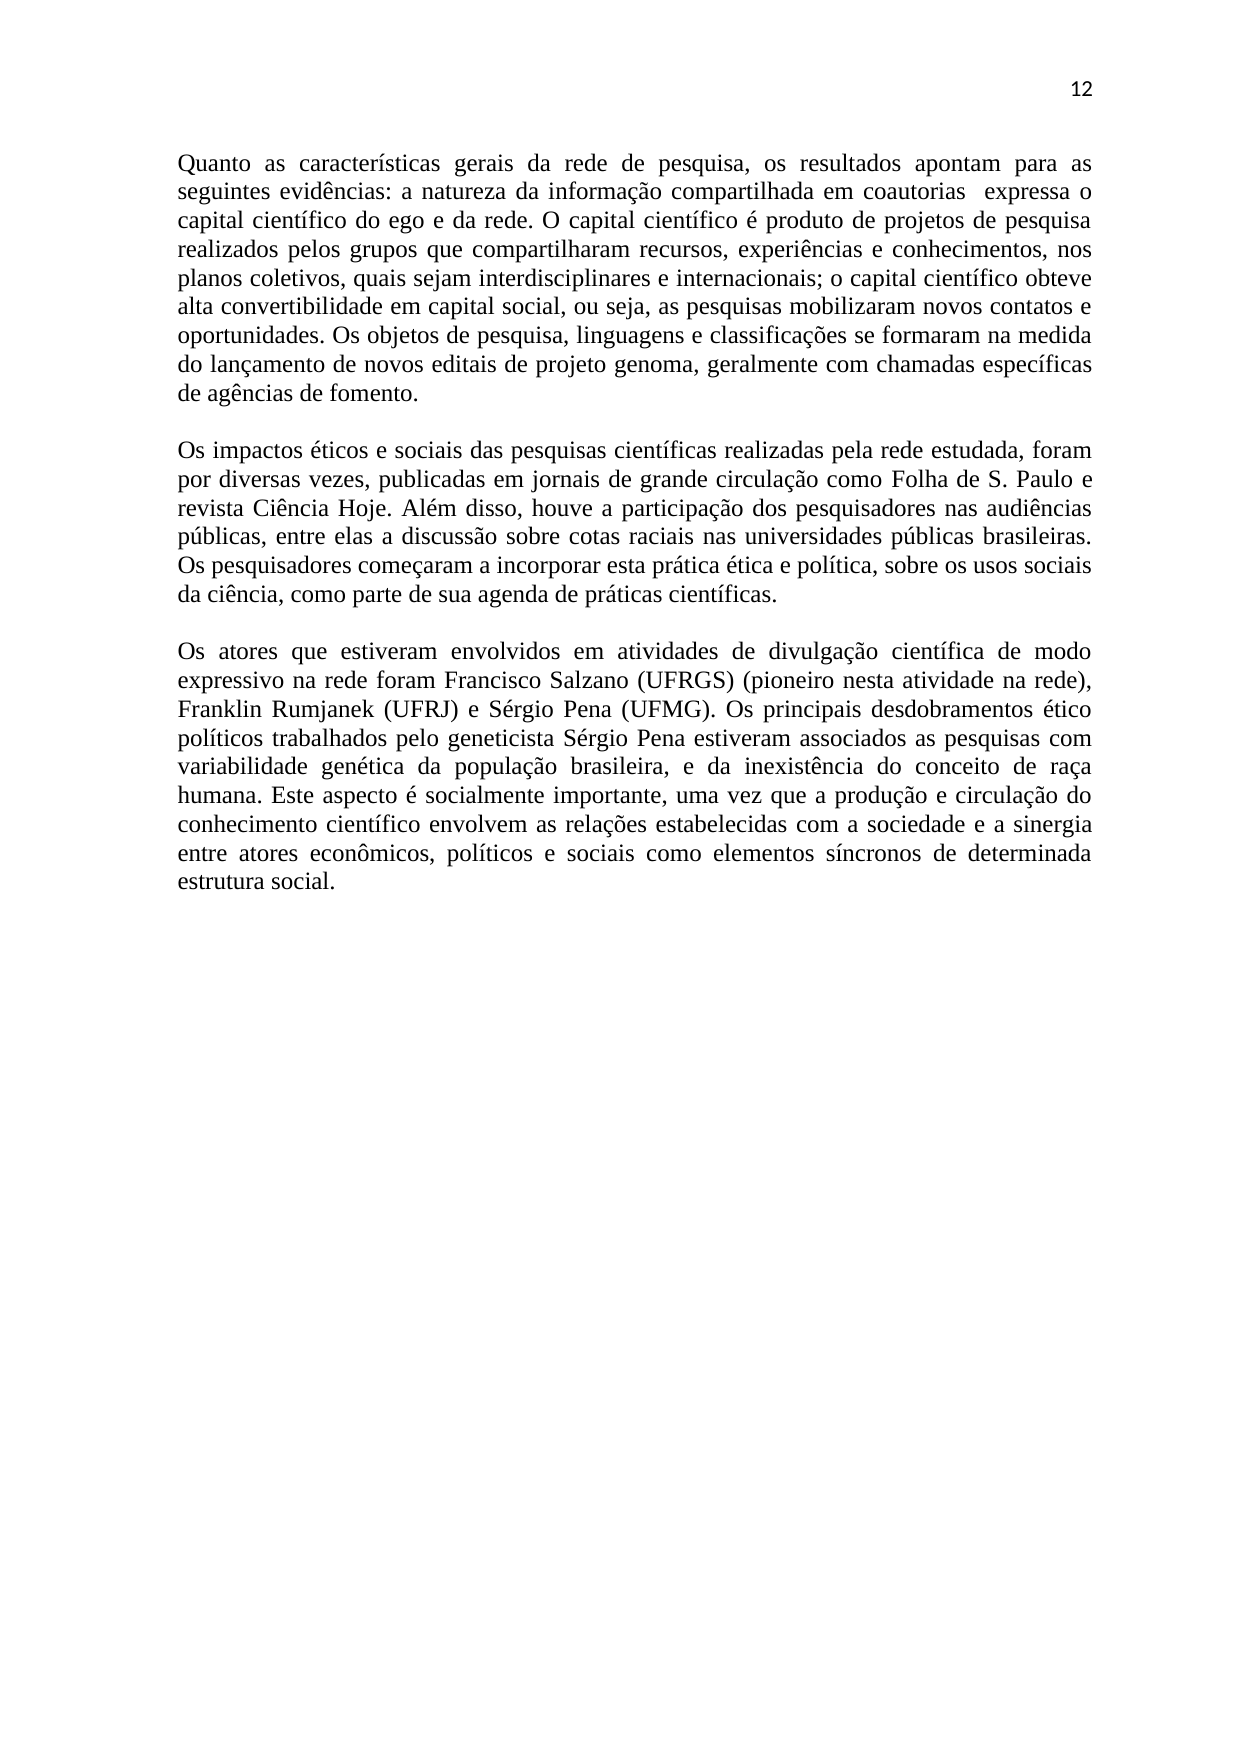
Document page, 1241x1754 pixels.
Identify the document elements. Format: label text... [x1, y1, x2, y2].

text Os atores que estiveram envolvidos em atividades de divulgação científica de modo expressivo na rede foram Francisco Salzano (UFRGS) (pioneiro nesta atividade na rede), Franklin Rumjanek (UFRJ) e Sérgio Pena (UFMG). Os principais desdobramentos ético políticos trabalhados pelo geneticista Sérgio Pena estiveram associados as pesquisas com variabilidade genética da população brasileira, e da inexistência do conceito de raça humana. Este aspecto é socialmente importante, uma vez que a produção e circulação do conhecimento científico envolvem as relações estabelecidas com a sociedade e a sinergia entre atores econômicos, políticos e sociais como elementos síncronos de determinada estrutura social. [177, 636, 1093, 895]
text Quanto as características gerais da rede de pesquisa, os resultados apontam para as seguintes evidências: a natureza da informação compartilhada em coautorias expressa o capital científico do ego e da rede. O capital científico é produto de projetos de pesquisa realizados pelos grupos que compartilharam recursos, experiências e conhecimentos, nos planos coletivos, quais sejam interdisciplinares e internacionais; o capital científico obteve alta convertibilidade em capital social, ou seja, as pesquisas mobilizaram novos contatos e oportunidades. Os objetos de pesquisa, linguagens e classificações se formaram na medida do lançamento de novos editais de projeto genoma, geralmente com chamadas específicas de agências de fomento. [177, 148, 1093, 406]
text Os impactos éticos e sociais das pesquisas científicas realizadas pela rede estudada, foram por diversas vezes, publicadas em jornais de grande circulação como Folha de S. Paulo e revista Ciência Hoje. Além disso, houve a participação dos pesquisadores nas audiências públicas, entre elas a discussão sobre cotas raciais nas universidades públicas brasileiras. Os pesquisadores começaram a incorporar esta prática ética e política, sobre os usos sociais da ciência, como parte de sua agenda de práticas científicas. [177, 435, 1093, 608]
